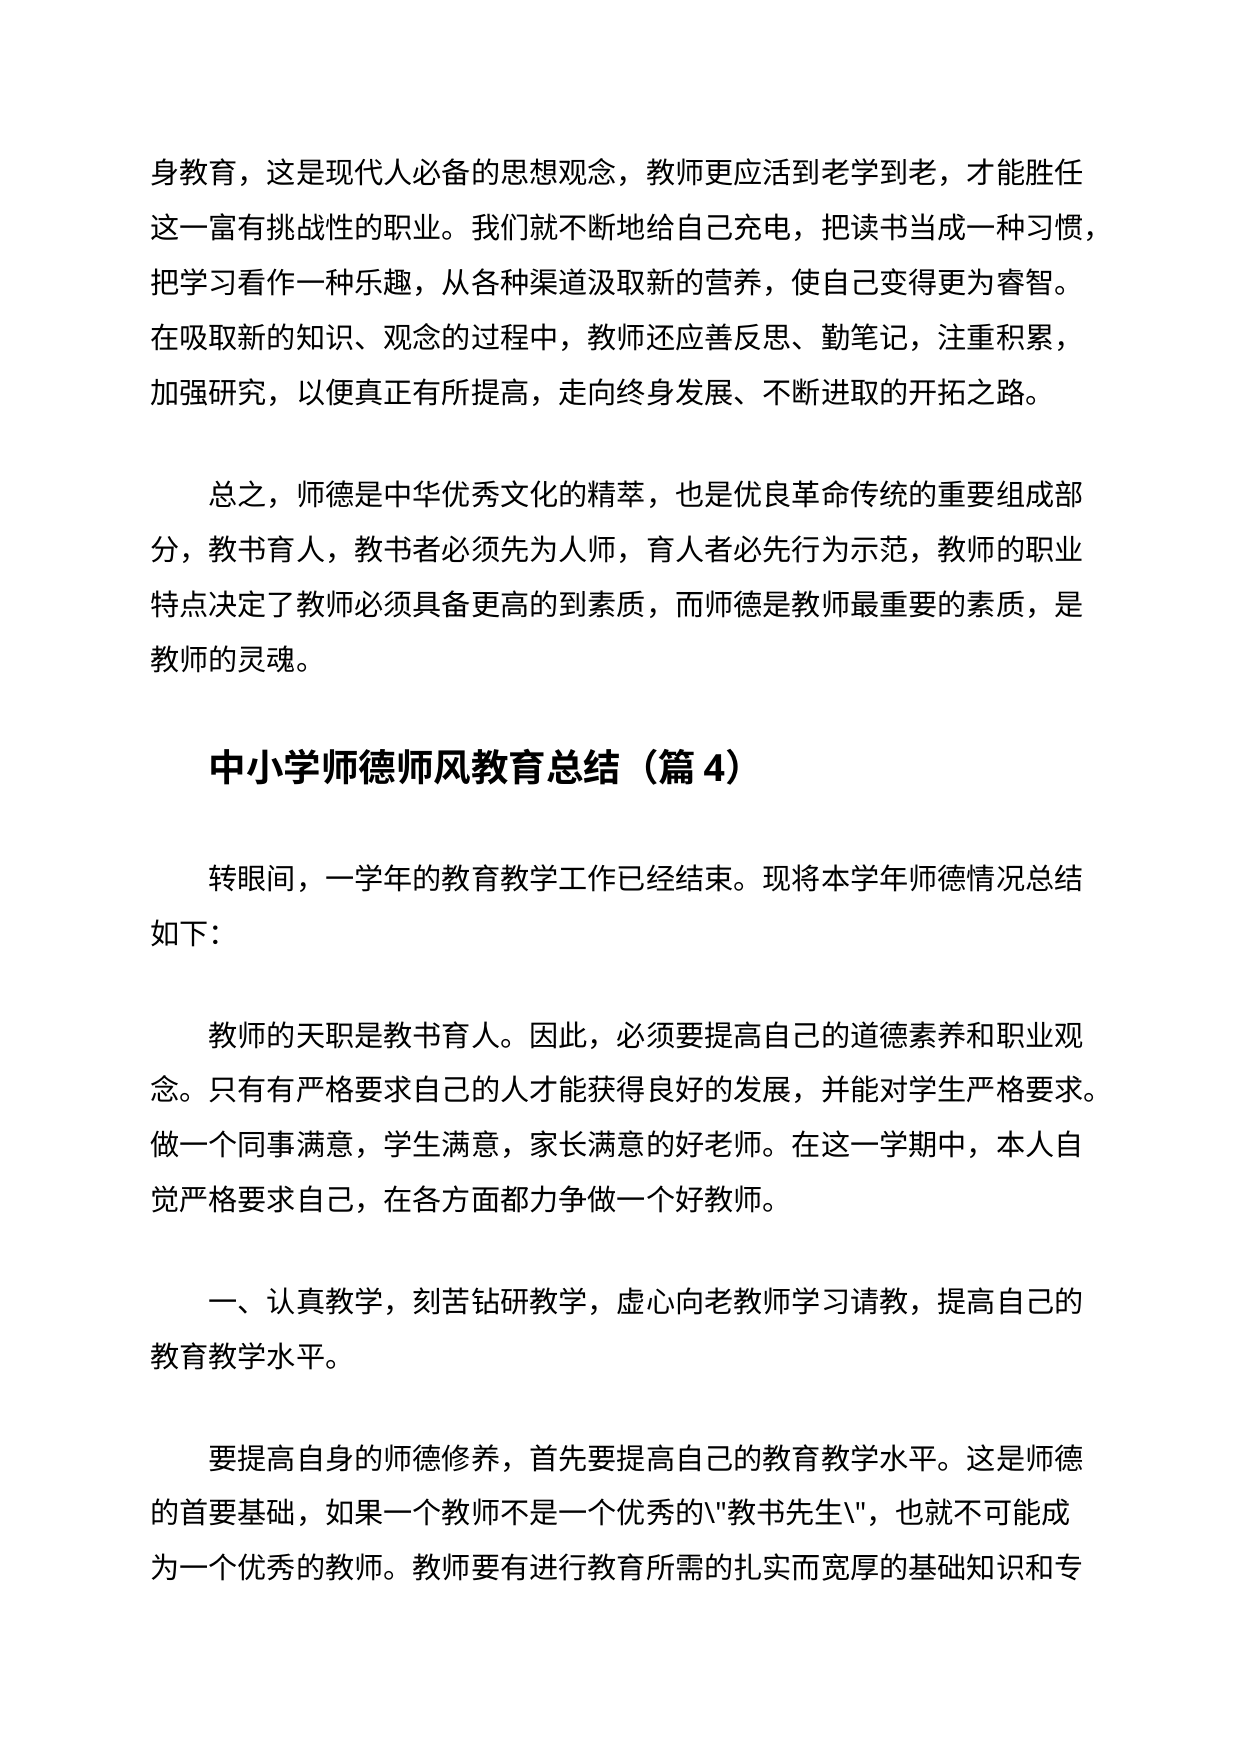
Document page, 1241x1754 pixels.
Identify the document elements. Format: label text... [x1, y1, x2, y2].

text 中小学师德师风教育总结（篇4） [150, 738, 1090, 792]
text 转眼间，一学年的教育教学工作已经结束。现将本学年师德情况总结如下： [150, 855, 1090, 953]
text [150, 150, 1090, 412]
text 总之，师德是中华优秀文化的精萃，也是优良革命传统的重要组成部分，教书育人，教书者必须先为人师，育人者必先行为示范，教师的职业特点决定了教师必须具备更高的到素质，而师德是教师最重要的素质，是教师的灵魂。 [150, 471, 1090, 678]
text 教师的天职是教书育人。因此，必须要提高自己的道德素养和职业观念。只有有严格要求自己的人才能获得良好的发展，并能对学生严格要求。做一个同事满意，学生满意，家长满意的好老师。在这一学期中，本人自觉严格要求自己，在各方面都力争做一个好教师。 [150, 1012, 1090, 1219]
text 一、认真教学，刻苦钻研教学，虚心向老教师学习请教，提高自己的教育教学水平。 [150, 1278, 1090, 1376]
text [150, 1435, 1090, 1587]
